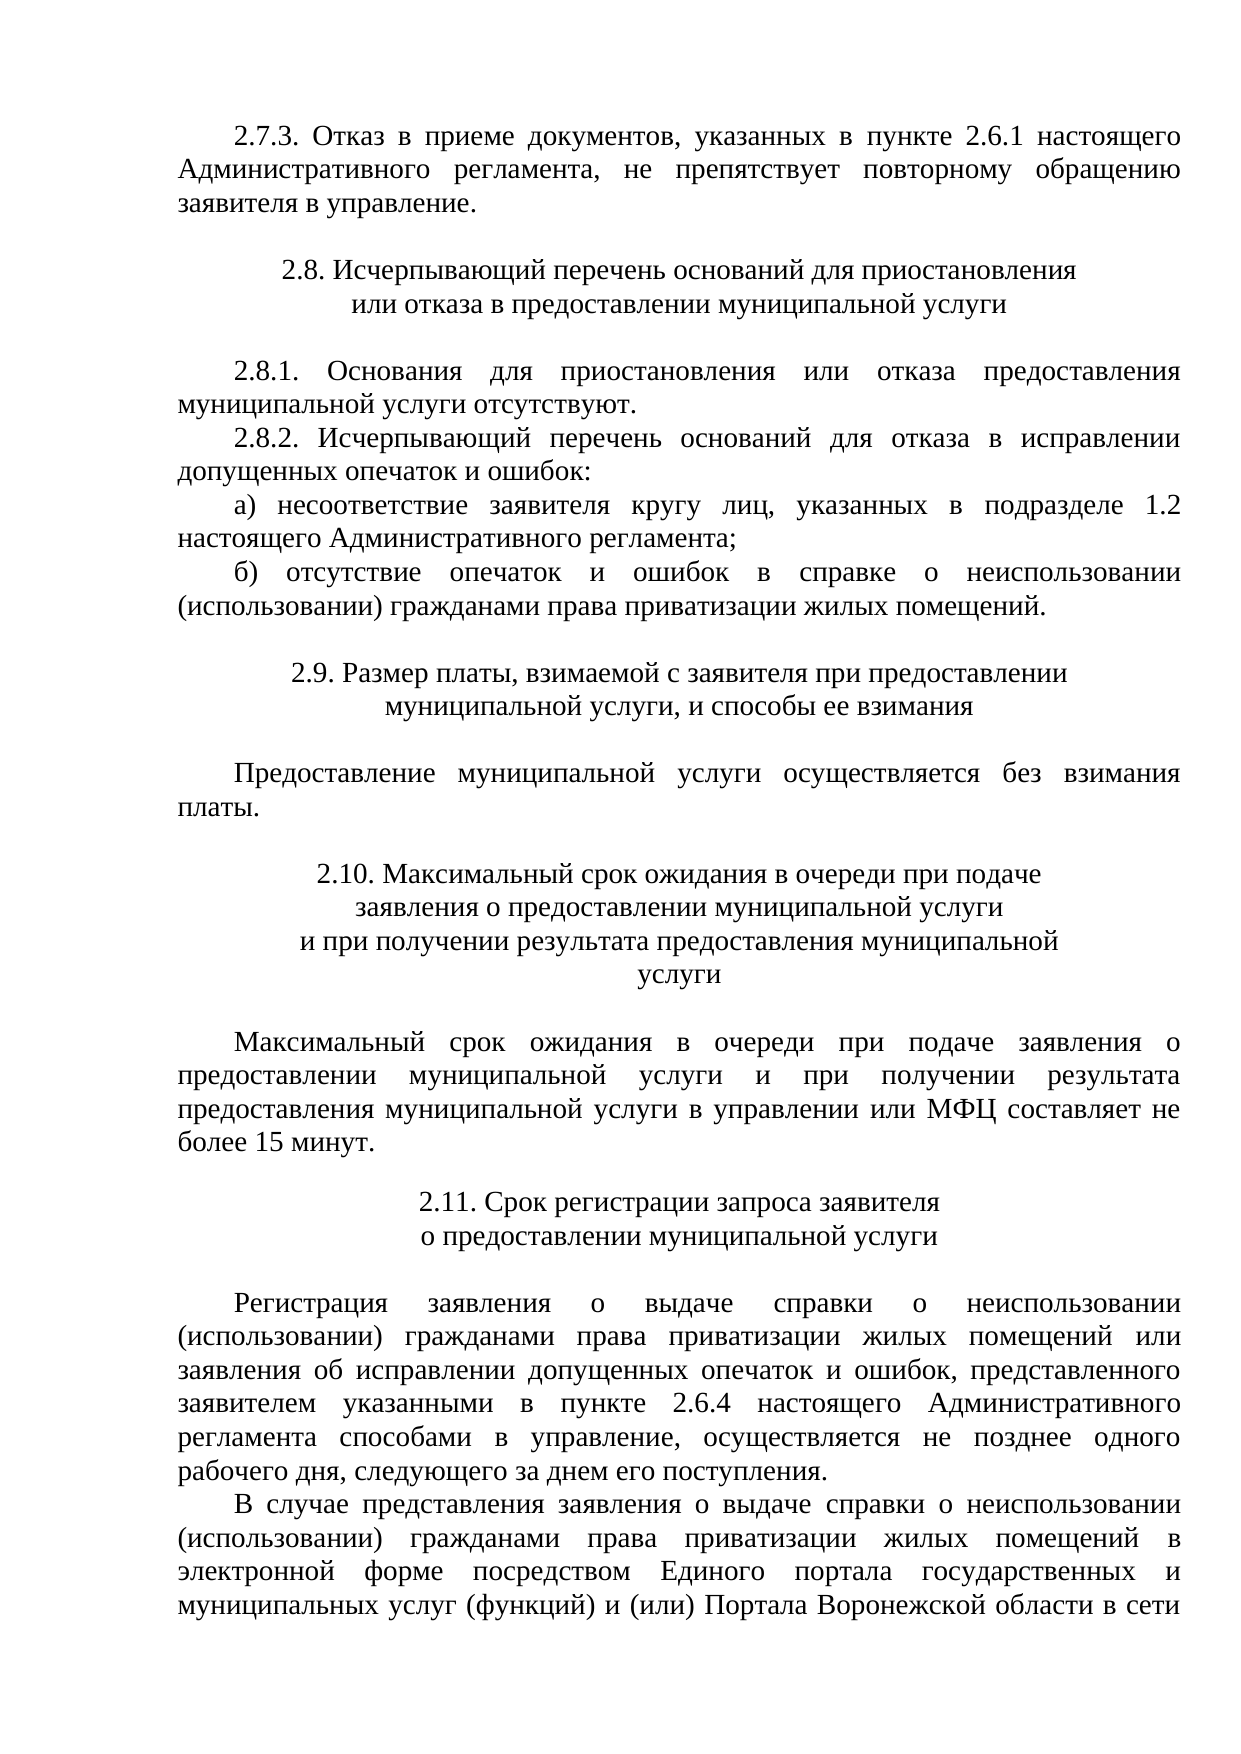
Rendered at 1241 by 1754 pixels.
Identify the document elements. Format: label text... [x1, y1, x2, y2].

title и при получении результата предоставления муниципальной [177, 923, 1181, 957]
title 2.10. Максимальный срок ожидания в очереди при подаче [177, 856, 1181, 889]
title 2.9. Размер платы, взимаемой с заявителя при предоставлении [177, 655, 1181, 688]
text а) несоответствие заявителя кругу лиц, указанных в подразделе 1.2 настоящего Административного регламента; [177, 487, 1181, 554]
text 2.7.3. Отказ в приеме документов, указанных в пункте 2.6.1 настоящего Административного регламента, не препятствует повторному обращению заявителя в управление. [177, 118, 1181, 219]
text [177, 1486, 1181, 1620]
title или отказа в предоставлении муниципальной услуги [177, 286, 1181, 319]
title о предоставлении муниципальной услуги [177, 1218, 1181, 1251]
title заявления о предоставлении муниципальной услуги [177, 889, 1181, 923]
title муниципальной услуги, и способы ее взимания [177, 688, 1181, 722]
text Предоставление муниципальной услуги осуществляется без взимания платы. [177, 755, 1181, 822]
text б) отсутствие опечаток и ошибок в справке о неиспользовании (использовании) гражданами права приватизации жилых помещений. [177, 554, 1181, 621]
title 2.8. Исчерпывающий перечень оснований для приостановления [177, 252, 1181, 286]
text Максимальный срок ожидания в очереди при подаче заявления о предоставлении муниципальной услуги и при получении результата предоставления муниципальной услуги в управлении или МФЦ составляет не более 15 минут. [177, 1024, 1181, 1158]
text 2.8.1. Основания для приостановления или отказа предоставления муниципальной услуги отсутствуют. [177, 353, 1181, 420]
title 2.11. Срок регистрации запроса заявителя [177, 1184, 1181, 1218]
title услуги [177, 957, 1181, 990]
text 2.8.2. Исчерпывающий перечень оснований для отказа в исправлении допущенных опечаток и ошибок: [177, 420, 1181, 487]
text Регистрация заявления о выдаче справки о неиспользовании (использовании) гражданами права приватизации жилых помещений или заявления об исправлении допущенных опечаток и ошибок, представленного заявителем указанными в пункте 2.6.4 настоящего Административного регламента способами в управление, осуществляется не позднее одного рабочего дня, следующего за днем его поступления. [177, 1285, 1181, 1486]
